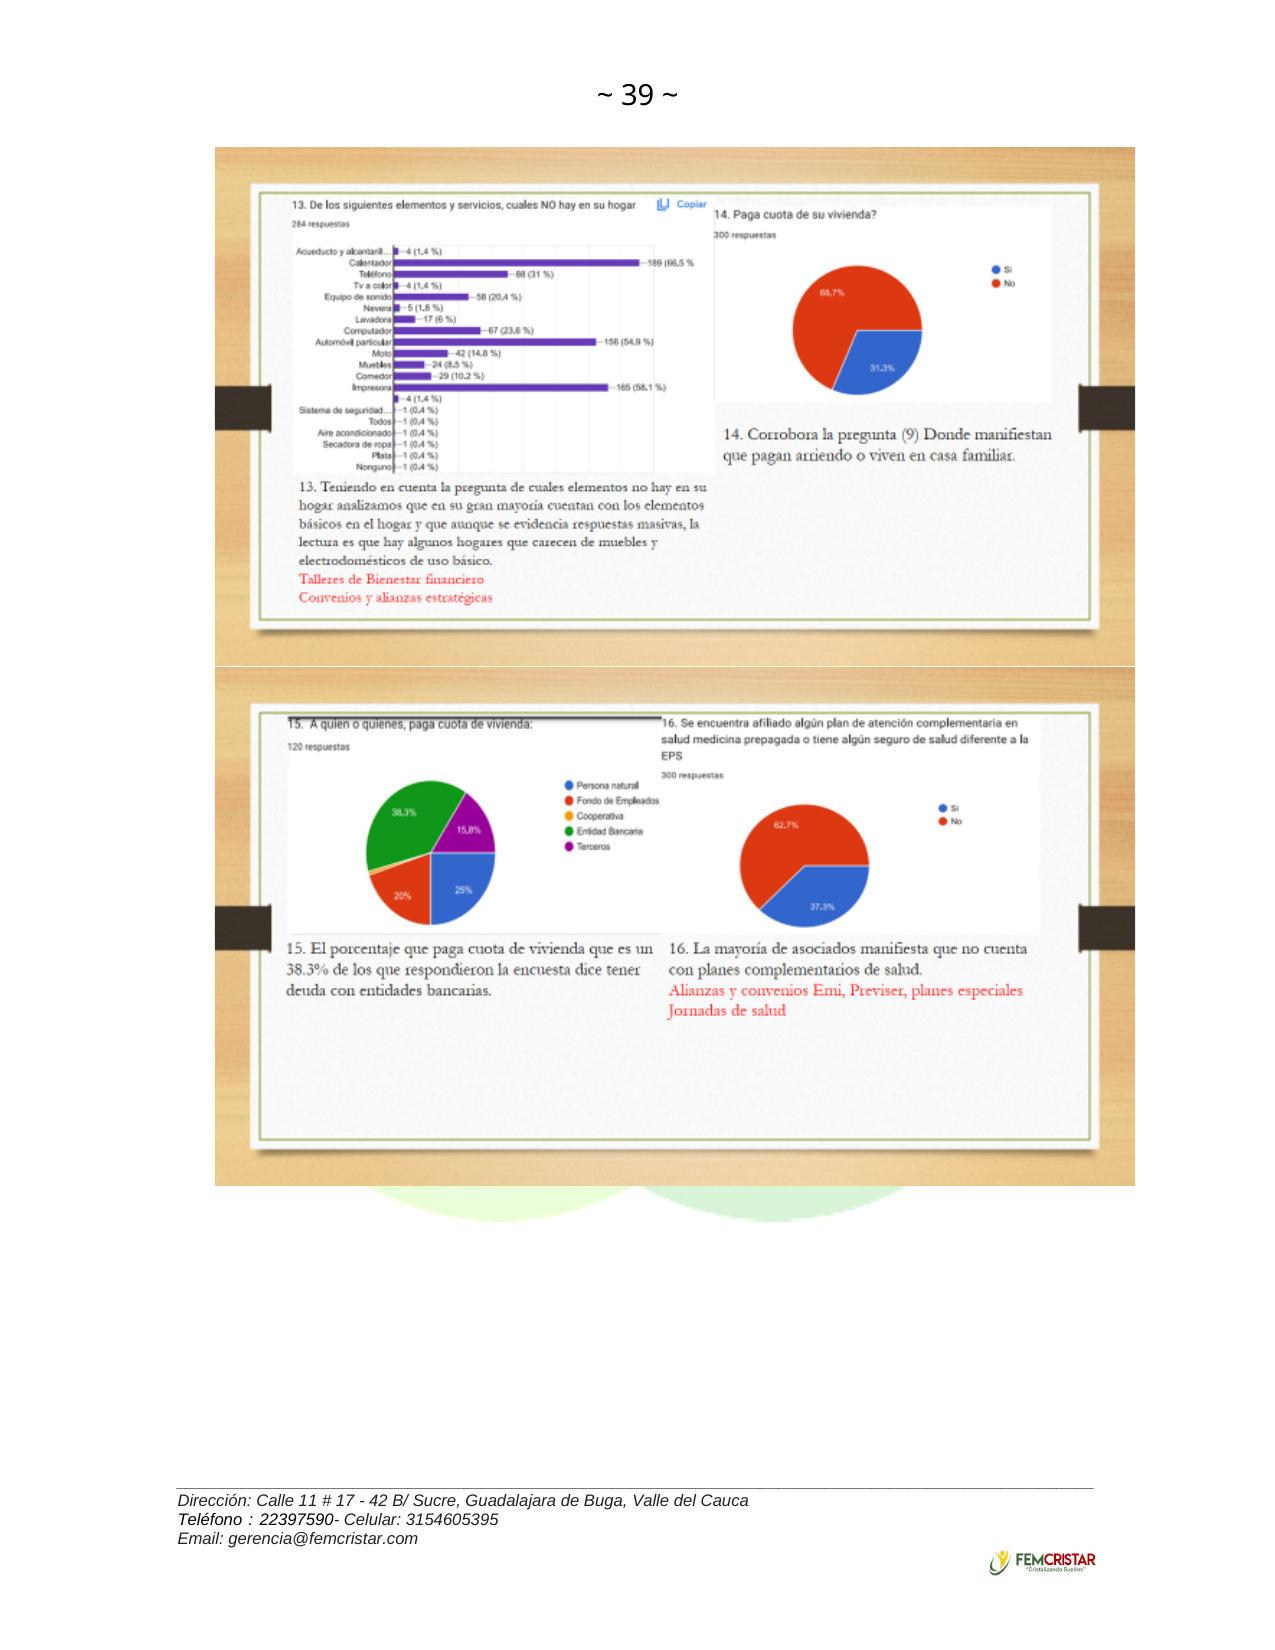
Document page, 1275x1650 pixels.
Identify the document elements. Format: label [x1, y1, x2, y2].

picture [988, 1548, 1098, 1576]
picture [214, 147, 1136, 666]
picture [214, 667, 1136, 1186]
